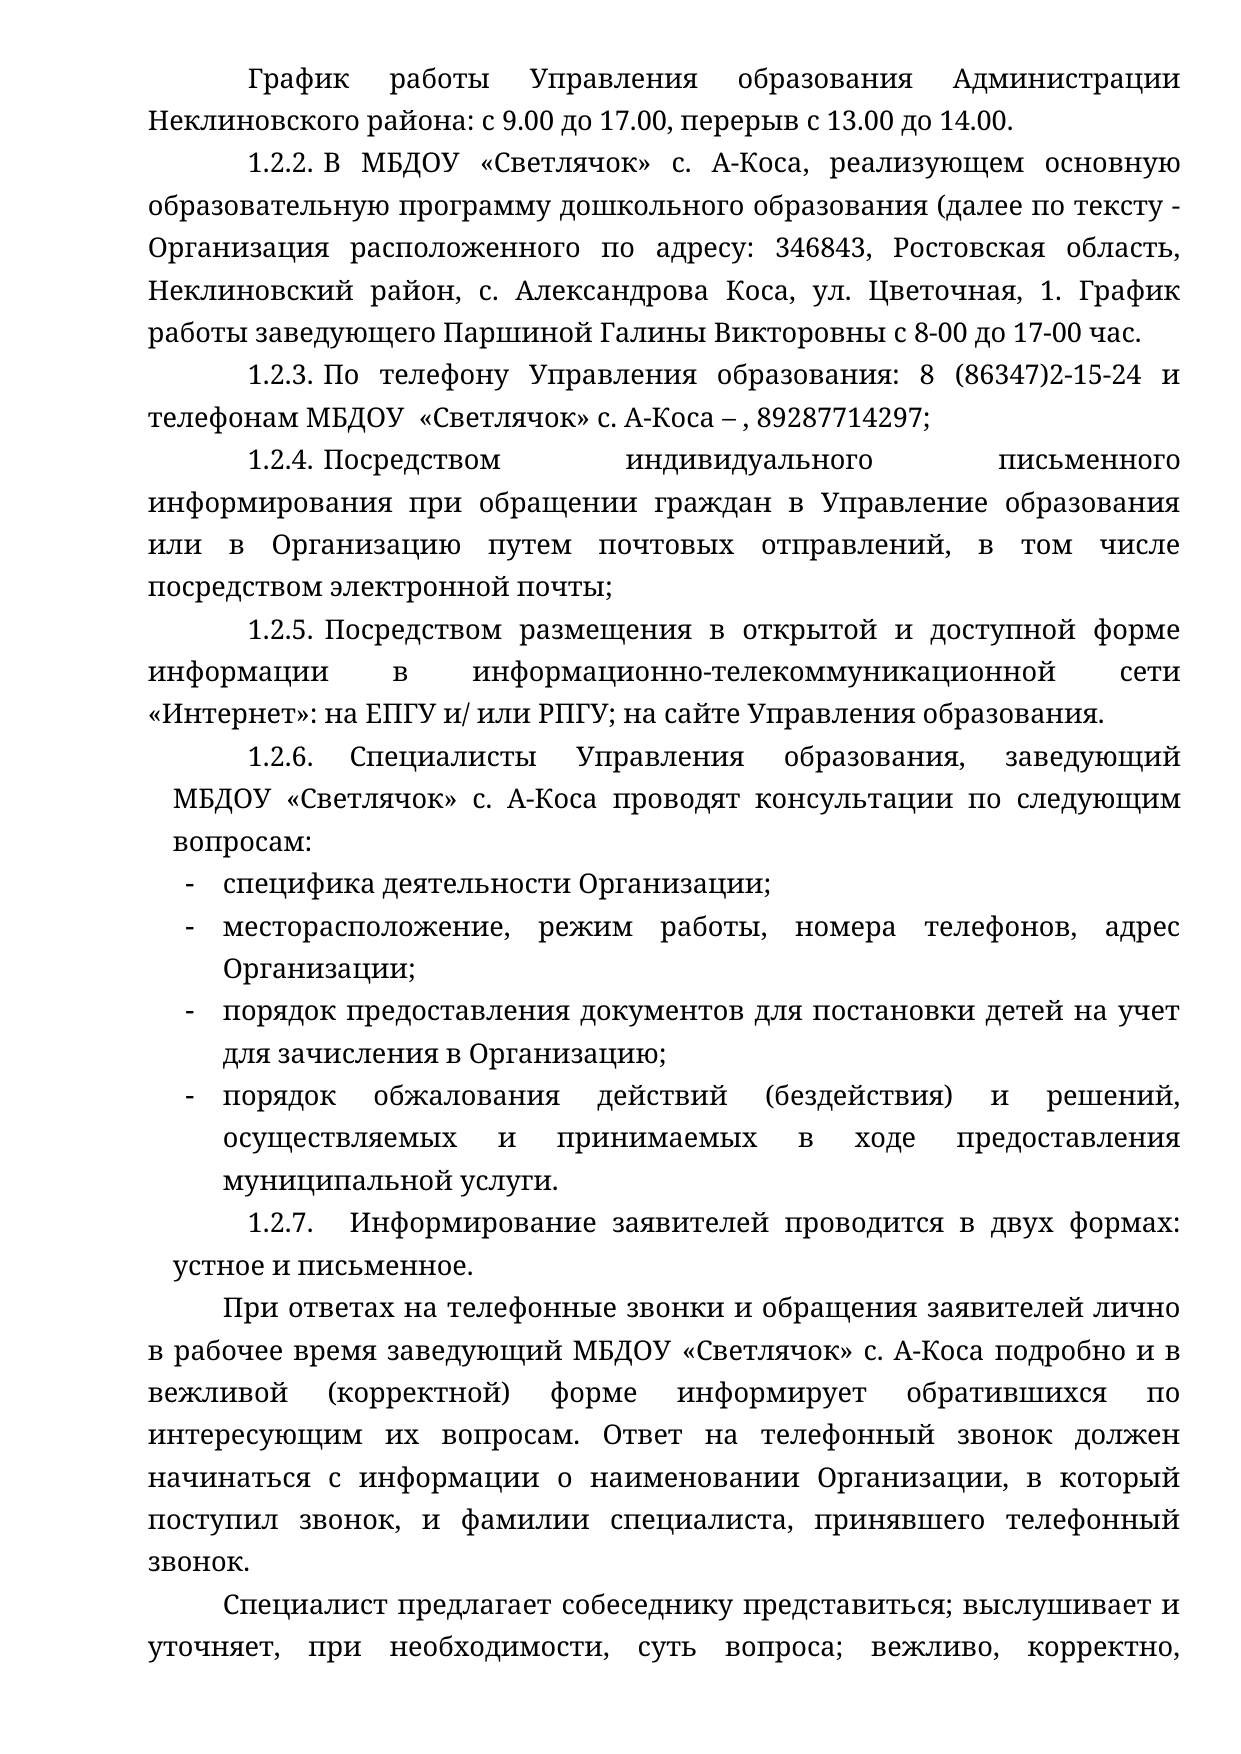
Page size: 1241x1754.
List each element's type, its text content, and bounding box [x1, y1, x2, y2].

text При ответах на телефонные звонки и обращения заявителей лично в рабочее время заведующий МБДОУ «Светлячок» с. А-Коса подробно и в вежливой (корректной) форме информирует обратившихся по интересующим их вопросам. Ответ на телефонный звонок должен начинаться с информации о наименовании Организации, в который поступил звонок, и фамилии специалиста, принявшего телефонный звонок. [148, 1288, 1181, 1580]
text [148, 1585, 1181, 1664]
list Специалисты Управления образования, заведующий МБДОУ «Светлячок» с. А-Коса проводят консультации по следующим вопросам: [173, 737, 1181, 859]
text График работы Управления образования Администрации Неклиновского района: с 9.00 до 17.00, перерыв с 13.00 до 14.00. [148, 59, 1181, 138]
list Информирование заявителей проводится в двух формах: устное и письменное. [173, 1204, 1181, 1283]
list Посредством размещения в открытой и доступной форме информации в информационно-телекоммуникационной сети «Интернет»: на ЕПГУ и/ или РПГУ; на сайте Управления образования. [148, 610, 1181, 732]
list месторасположение, режим работы, номера телефонов, адрес Организации; [185, 907, 1181, 986]
list По телефону Управления образования: 8 (86347)2-15-24 и телефонам МБДОУ «Светлячок» с. А-Коса – , 89287714297; [148, 356, 1181, 435]
list порядок обжалования действий (бездействия) и решений, осуществляемых и принимаемых в ходе предоставления муниципальной услуги. [185, 1077, 1181, 1198]
list Посредством индивидуального письменного информирования при обращении граждан в Управление образования или в Организацию путем почтовых отправлений, в том числе посредством электронной почты; [148, 441, 1181, 605]
list В МБДОУ «Светлячок» с. А-Коса, реализующем основную образовательную программу дошкольного образования (далее по тексту - Организация расположенного по адресу: 346843, Ростовская область, Неклиновский район, с. Александрова Коса, ул. Цветочная, 1. График работы заведующего Паршиной Галины Викторовны с 8-00 до 17-00 час. [148, 144, 1181, 350]
list порядок предоставления документов для постановки детей на учет для зачисления в Организацию; [185, 992, 1181, 1071]
list специфика деятельности Организации; [185, 864, 1181, 901]
